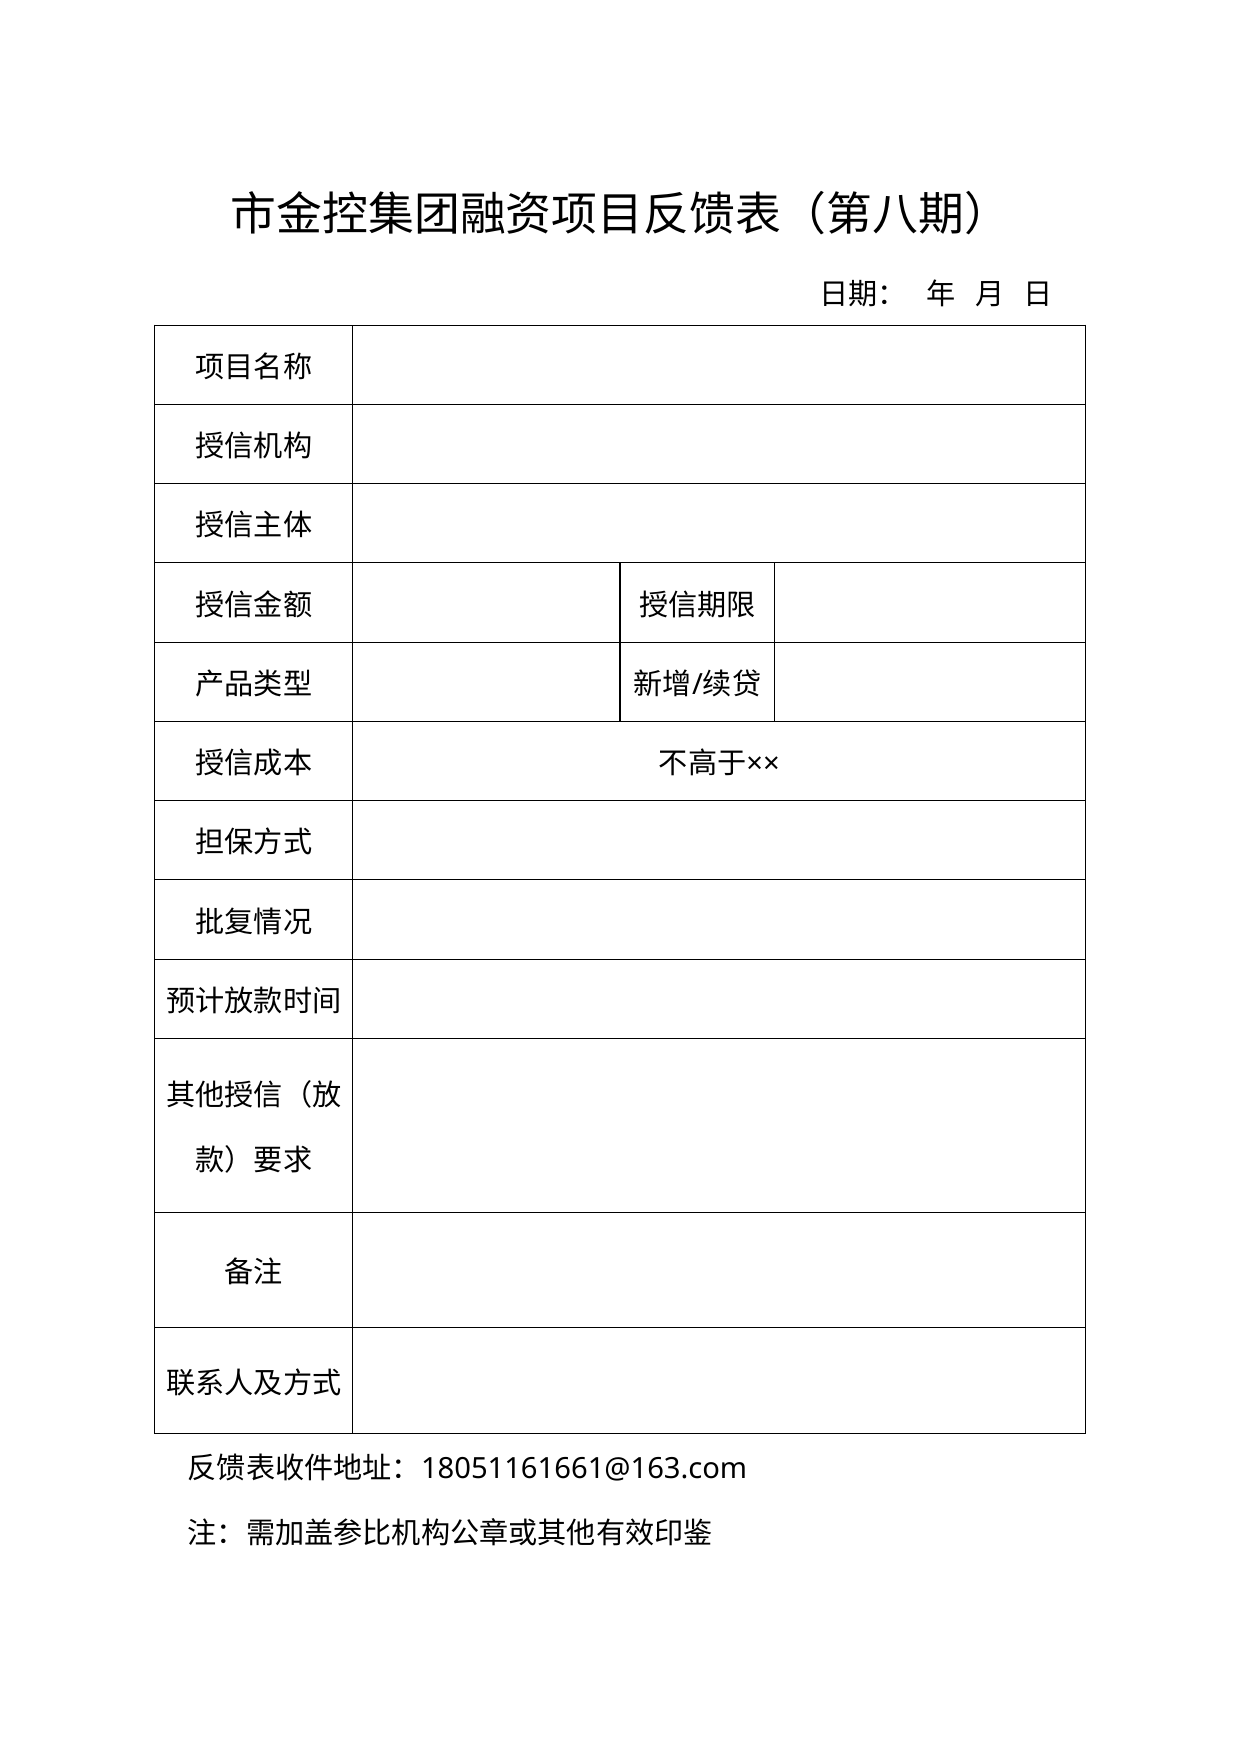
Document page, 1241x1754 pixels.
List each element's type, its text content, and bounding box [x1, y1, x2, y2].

table_cell [353, 801, 1085, 879]
table_cell [353, 563, 619, 642]
table_cell [353, 1039, 1085, 1212]
table_cell [353, 405, 1085, 483]
table_cell [353, 643, 619, 721]
table_header 项目名称 [155, 326, 352, 404]
table_cell 备注 [155, 1213, 352, 1327]
table_cell 授信期限 [621, 563, 774, 642]
table_header [353, 326, 1085, 404]
table_cell 联系人及方式 [155, 1328, 352, 1433]
table_cell 授信成本 [155, 722, 352, 800]
text 注：需加盖参比机构公章或其他有效印鉴 [187, 1499, 1053, 1564]
table_cell 授信金额 [155, 563, 352, 642]
table_cell [353, 880, 1085, 959]
text 反馈表收件地址：18051161661@163.com [187, 1434, 1053, 1499]
table_cell [353, 1328, 1085, 1433]
table_cell 授信主体 [155, 484, 352, 562]
table_cell 预计放款时间 [155, 960, 352, 1038]
table_cell [775, 563, 1085, 642]
table_cell 新增/续贷 [621, 643, 774, 721]
table_cell 不高于×× [353, 722, 1085, 800]
text 市金控集团融资项目反馈表（第八期） [187, 162, 1053, 259]
table_cell [353, 1213, 1085, 1327]
table_cell 其他授信（放款）要求 [155, 1039, 352, 1212]
table_cell 产品类型 [155, 643, 352, 721]
table_cell [775, 643, 1085, 721]
table_cell [353, 484, 1085, 562]
table_cell 批复情况 [155, 880, 352, 959]
table_cell 授信机构 [155, 405, 352, 483]
text 日期： 年 月 日 [187, 259, 1053, 324]
table_cell [353, 960, 1085, 1038]
table_cell 担保方式 [155, 801, 352, 879]
